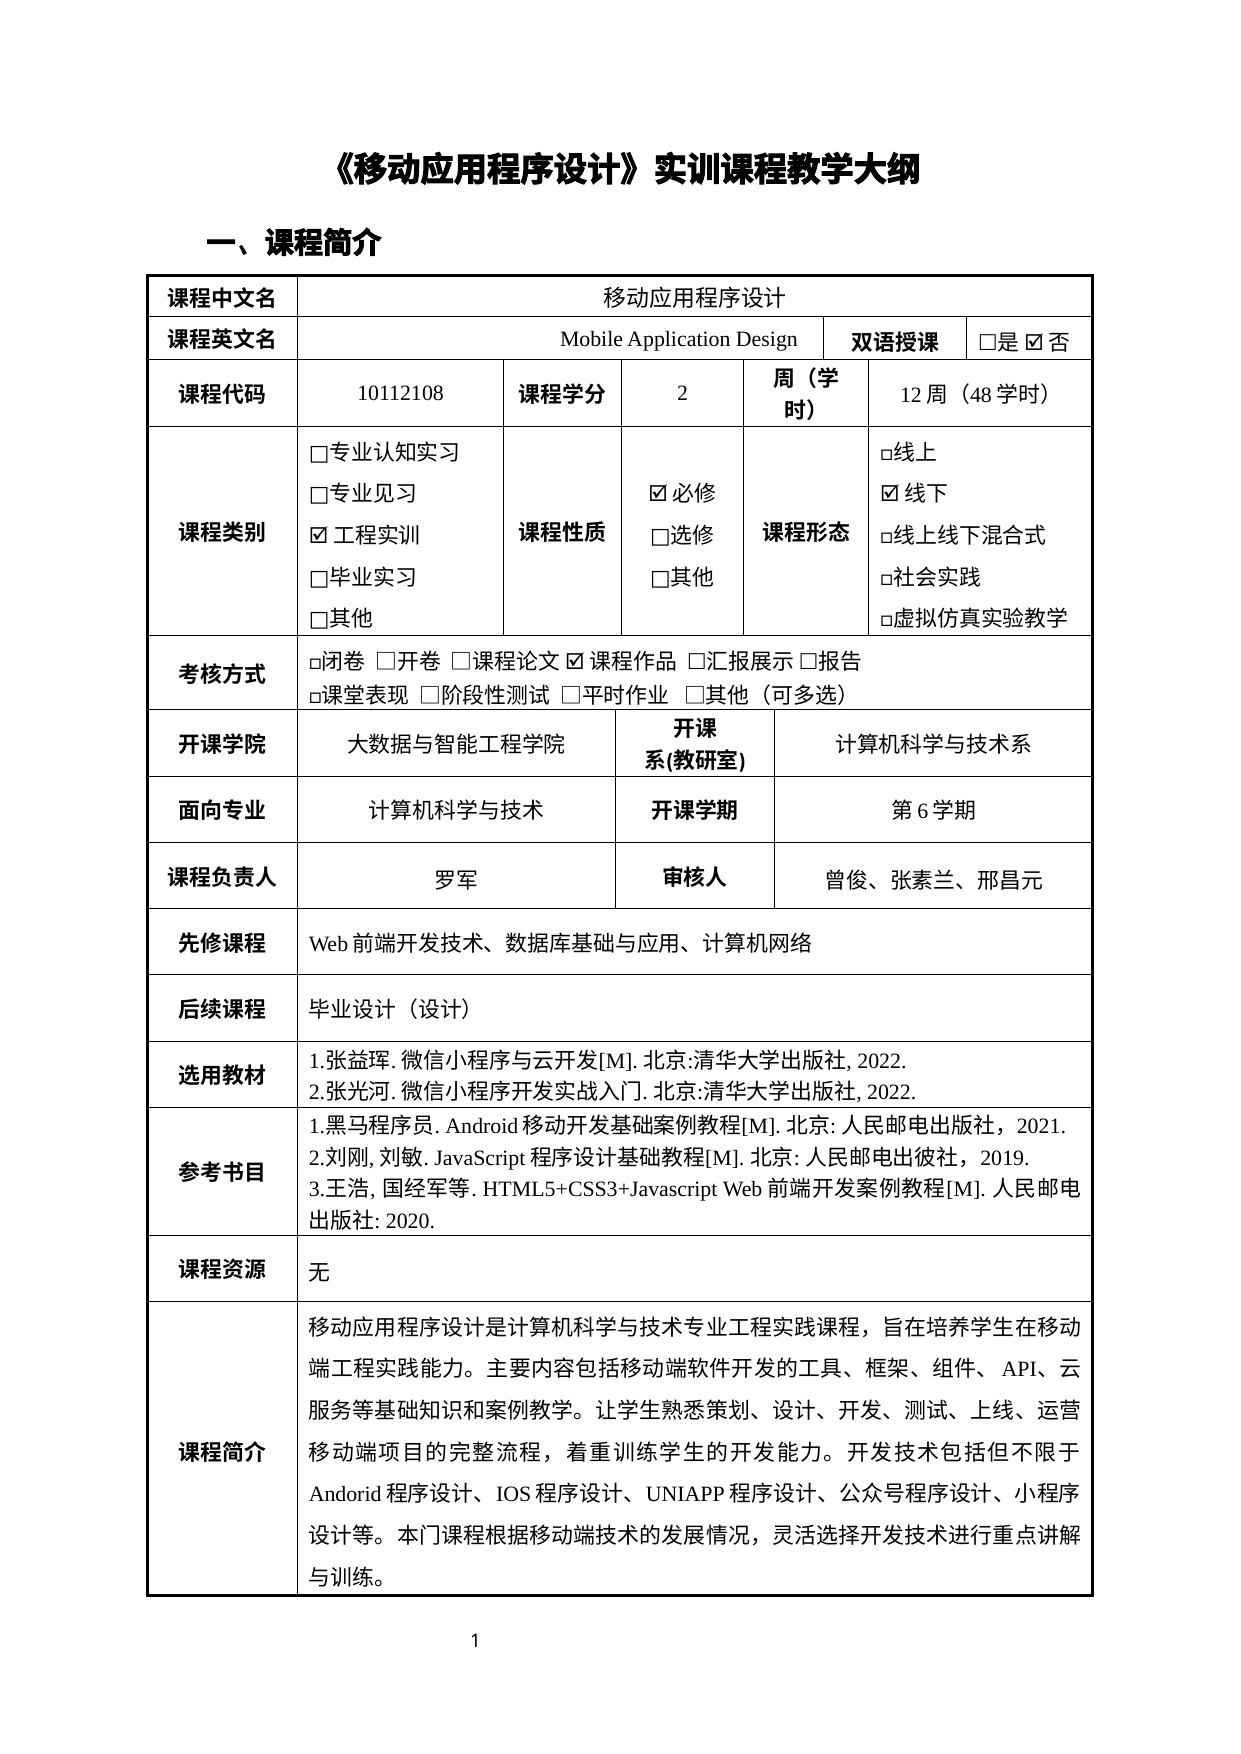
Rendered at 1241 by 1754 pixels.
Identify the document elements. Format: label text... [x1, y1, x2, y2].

table_cell □专业认知实习 □专业见习 工程实训 □毕业实习 □其他 [298, 427, 503, 635]
table_cell 开课 系(教研室) [616, 710, 774, 776]
table_cell 计算机科学与技术系 [775, 710, 1091, 776]
table_cell 审核人 [616, 843, 774, 908]
table_cell 10112108 [298, 360, 503, 426]
table_cell 开课学院 [149, 710, 297, 776]
table_cell 是 否 [967, 317, 1091, 359]
table_cell 课程负责人 [149, 843, 297, 908]
table_cell 2 [622, 360, 743, 426]
table_cell 开课学期 [616, 777, 774, 842]
table_cell 课程英文名 [149, 317, 297, 359]
table_cell 罗军 [298, 843, 615, 908]
table_cell 大数据与智能工程学院 [298, 710, 615, 776]
table_cell □线上 线下 □线上线下混合式 □社会实践 □虚拟仿真实验教学 [869, 427, 1091, 635]
table_cell 必修 □选修 □其他 [622, 427, 743, 635]
table_cell 后续课程 [149, 975, 297, 1041]
text 《移动应用程序设计》实训课程教学大纲 [148, 148, 1093, 186]
table_cell 参考书目 [149, 1108, 297, 1234]
table_cell 1.黑马程序员. Android移动开发基础案例教程[M]. 北京: 人民邮电出版社，2021. 2.刘刚, 刘敏. JavaScript程序设计基础教程[M]. 北京: 人民邮电出彼社，2019. 3.王浩, 国经军等. HTML5+CSS3+Javascript Web前端开发案例教程[M]. 人民邮电出版社: 2020. [298, 1108, 1091, 1234]
table_header 移动应用程序设计 [298, 277, 1091, 316]
table_cell 曾俊、张素兰、邢昌元 [775, 843, 1091, 908]
table_cell 课程简介 [149, 1302, 297, 1593]
table_cell 课程类别 [149, 427, 297, 635]
table_cell 面向专业 [149, 777, 297, 842]
table_cell 课程资源 [149, 1236, 297, 1301]
table_cell 课程性质 [504, 427, 621, 635]
table_cell 课程代码 [149, 360, 297, 426]
table_cell 考核方式 [149, 636, 297, 709]
table_cell 毕业设计（设计） [298, 975, 1091, 1041]
table_cell 计算机科学与技术 [298, 777, 615, 842]
table_cell 周（学时） [744, 360, 868, 426]
table_header 课程中文名 [149, 277, 297, 316]
table_cell 移动应用程序设计是计算机科学与技术专业工程实践课程，旨在培养学生在移动端工程实践能力。主要内容包括移动端软件开发的工具、框架、组件、API、云服务等基础知识和案例教学。让学生熟悉策划、设计、开发、测试、上线、运营移动端项目的完整流程，着重训练学生的开发能力。开发技术包括但不限于Andorid程序设计、IOS程序设计、UNIAPP程序设计、公众号程序设计、小程序设计等。本门课程根据移动端技术的发展情况，灵活选择开发技术进行重点讲解与训练。 [298, 1302, 1091, 1593]
table_cell Mobile Application Design [298, 317, 823, 359]
table_cell 1.张益珲. 微信小程序与云开发[M]. 北京:清华大学出版社, 2022. 2.张光河. 微信小程序开发实战入门. 北京:清华大学出版社, 2022. [298, 1042, 1091, 1107]
table_cell 先修课程 [149, 909, 297, 974]
table_cell 12周（48学时） [869, 360, 1091, 426]
table_cell 第6学期 [775, 777, 1091, 842]
table_cell Web前端开发技术、数据库基础与应用、计算机网络 [298, 909, 1091, 974]
table_cell □闭卷 □开卷 □课程论文 课程作品 汇报展示 报告 □课堂表现 □阶段性测试 □平时作业 □其他（可多选） [298, 636, 1091, 709]
table_cell 无 [298, 1236, 1091, 1301]
table_cell 课程形态 [744, 427, 868, 635]
table_cell 双语授课 [824, 317, 966, 359]
text 一、课程简介 [148, 224, 1093, 257]
table_cell 选用教材 [149, 1042, 297, 1107]
table_cell 课程学分 [504, 360, 621, 426]
